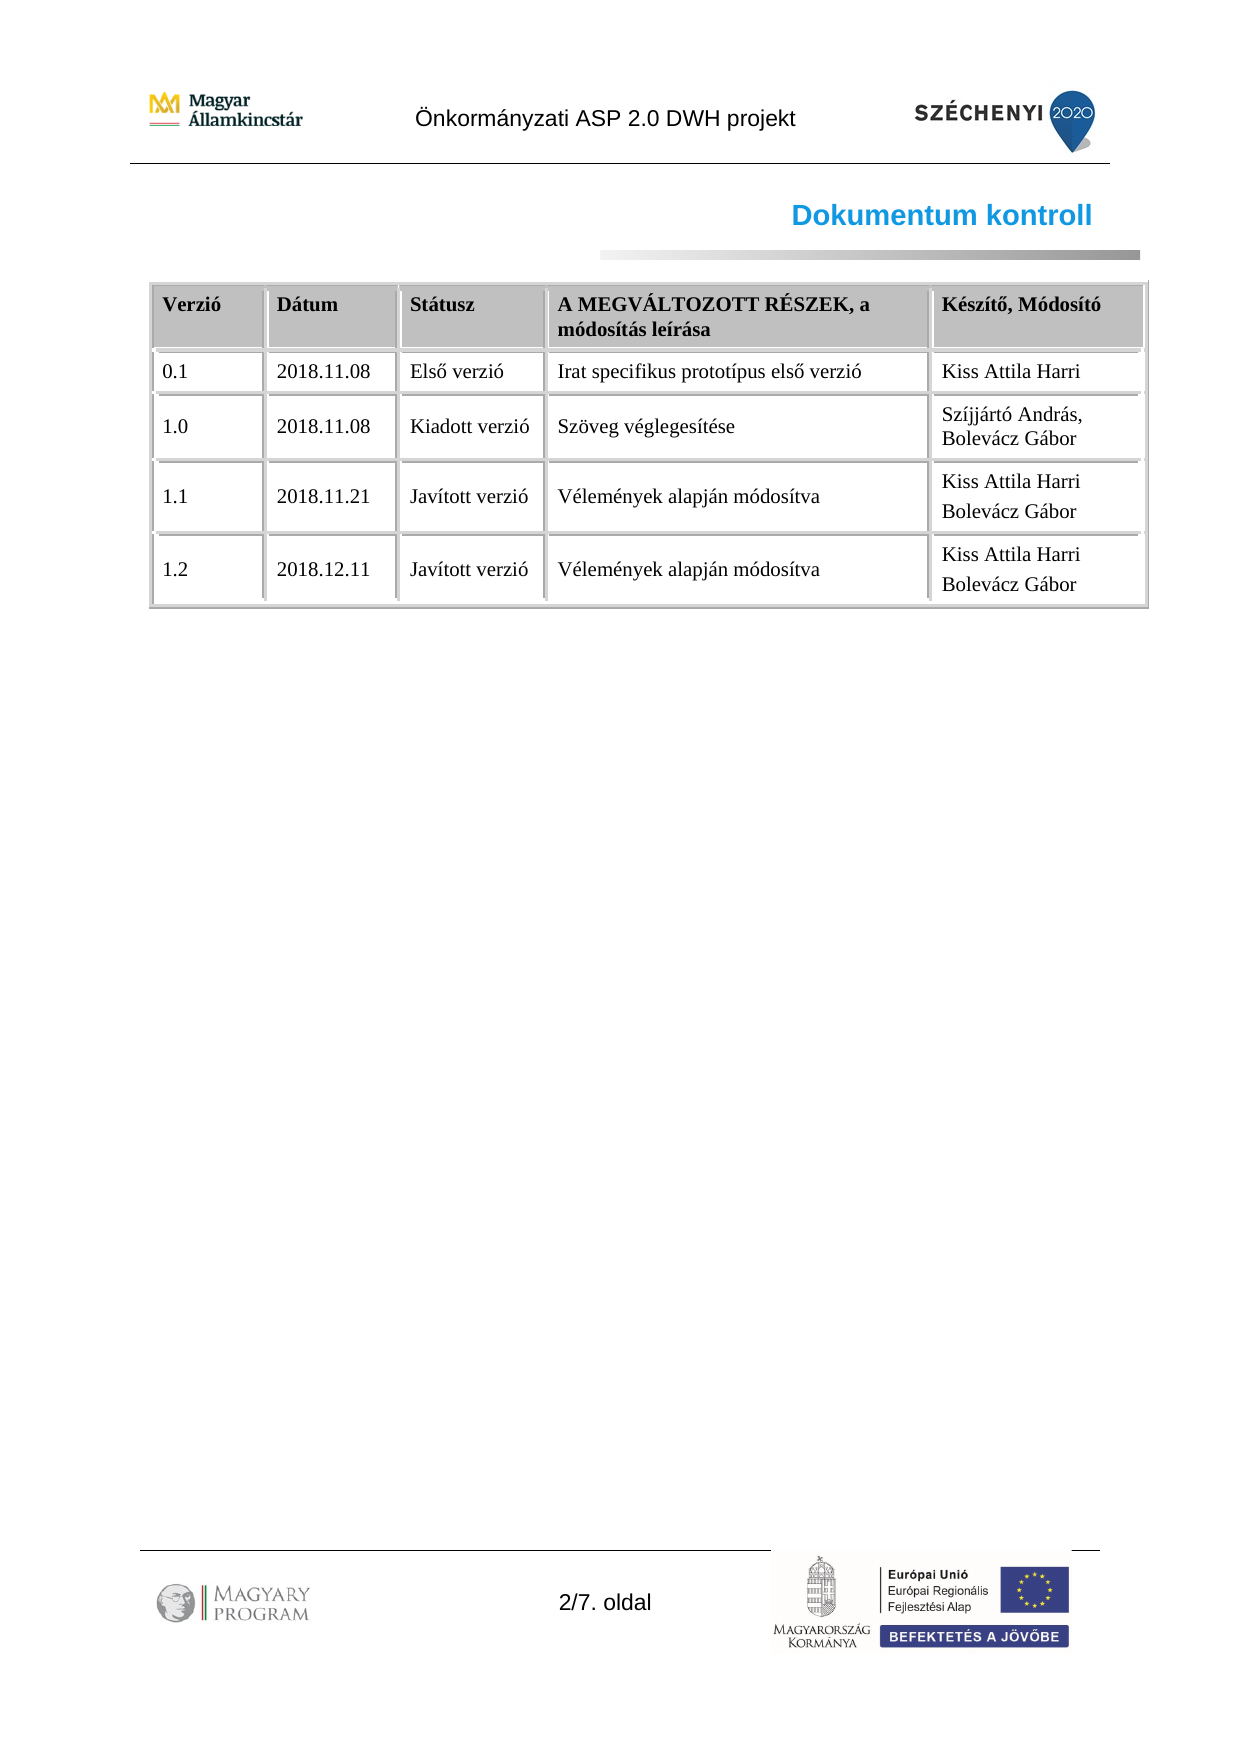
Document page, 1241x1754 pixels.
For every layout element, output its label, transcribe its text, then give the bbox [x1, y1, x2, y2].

picture [771, 1550, 1072, 1654]
table_cell Kiss Attila Harri [934, 347, 1144, 389]
table_header Státusz [399, 285, 546, 347]
picture [151, 1569, 315, 1636]
table_cell Kiss Attila Harri Bolevácz Gábor [934, 456, 1144, 529]
table_cell 1.0 [152, 390, 262, 456]
table_cell Szíjjártó András, Bolevácz Gábor [934, 390, 1144, 456]
table_cell Vélemények alapján módosítva [549, 463, 927, 529]
table_cell Kiss Attila Harri Bolevácz Gábor [930, 530, 1144, 603]
table_cell 2018.12.11 [265, 536, 398, 603]
table_cell 2018.11.08 [269, 396, 395, 456]
picture [906, 79, 1102, 157]
table_cell Vélemények alapján módosítva [546, 536, 930, 603]
table_header Verzió [154, 285, 265, 347]
table_cell Javított verzió [399, 536, 546, 603]
title Dokumentum kontroll [148, 192, 1093, 238]
table_cell Szöveg véglegesítése [549, 396, 927, 456]
table_cell 1.2 [152, 530, 265, 603]
table_cell Kiadott verzió [402, 396, 543, 456]
table_header A MEGVÁLTOZOTT RÉSZEK, a módosítás leírása [546, 285, 930, 347]
table_header Készítő, Módosító [930, 285, 1143, 347]
picture [142, 86, 309, 132]
table_header Dátum [265, 285, 398, 347]
table_cell 2018.11.21 [269, 463, 395, 529]
table_cell 1.1 [152, 456, 262, 529]
table_cell Irat specifikus prototípus első verzió [549, 353, 927, 389]
table_cell Első verzió [402, 353, 543, 389]
table_cell 2018.11.08 [269, 353, 395, 389]
table_cell 0.1 [152, 347, 262, 389]
table_cell Javított verzió [402, 463, 543, 529]
